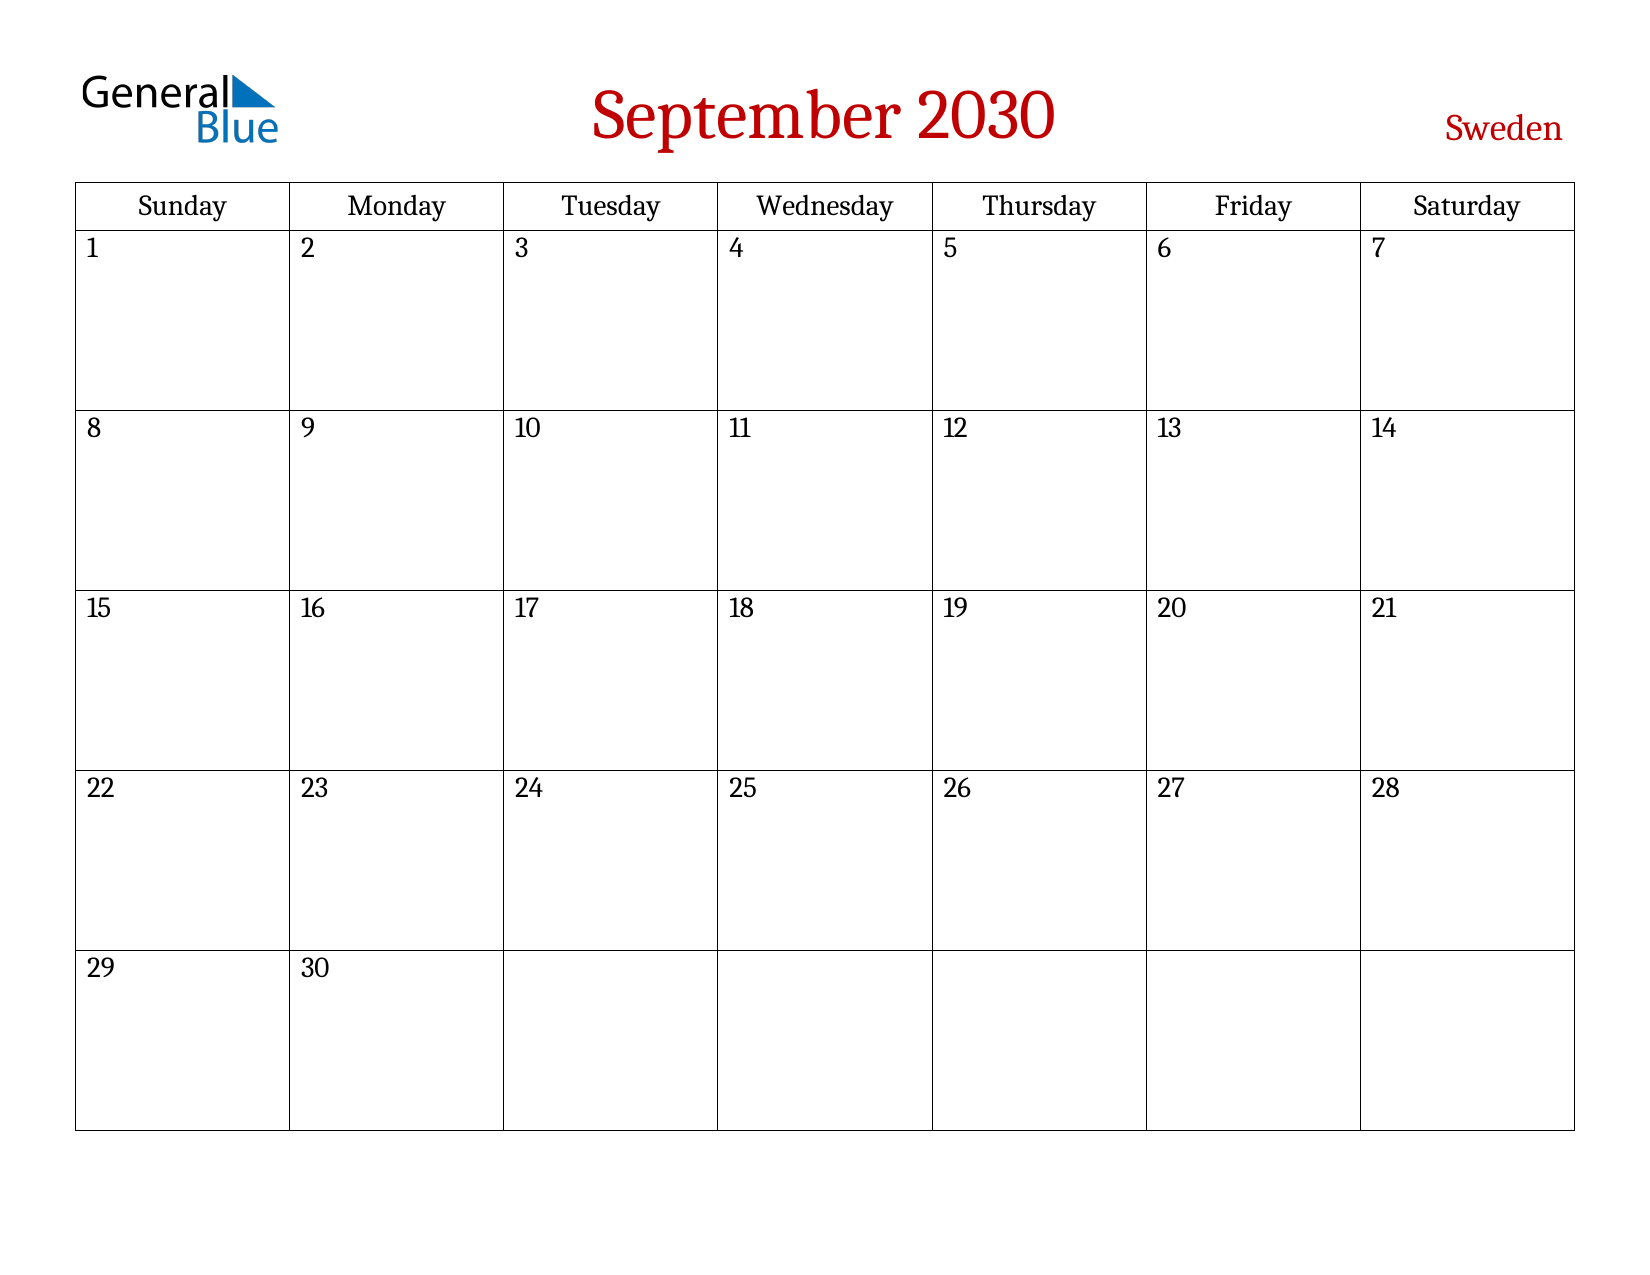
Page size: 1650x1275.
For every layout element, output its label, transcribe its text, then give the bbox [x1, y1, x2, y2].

table_cell 30 [290, 951, 503, 985]
table_cell [718, 625, 932, 770]
table_cell 25 [718, 771, 932, 805]
table_cell 23 [290, 771, 503, 805]
table_cell [76, 985, 289, 1130]
table_cell [504, 985, 717, 1130]
table_cell [290, 625, 503, 770]
table_cell [504, 951, 717, 985]
table_cell [1361, 445, 1574, 590]
table_cell [76, 445, 289, 590]
table_cell [718, 951, 932, 985]
table_cell 13 [1147, 411, 1360, 444]
table_cell [933, 445, 1146, 590]
table_cell [1361, 951, 1574, 985]
table_cell 8 [76, 411, 289, 444]
table_cell 12 [933, 411, 1146, 444]
table_cell Wednesday [718, 183, 932, 230]
table_cell 7 [1361, 231, 1574, 264]
table_header September 2030 [504, 75, 1146, 182]
table_cell [1147, 625, 1360, 770]
table_cell [933, 951, 1146, 985]
table_cell [933, 985, 1146, 1130]
table_cell [718, 985, 932, 1130]
table_cell 29 [76, 951, 289, 985]
table_cell [933, 265, 1146, 410]
table_cell [1361, 265, 1574, 410]
table_cell 22 [76, 771, 289, 805]
table_cell [76, 625, 289, 770]
picture [82, 75, 278, 143]
table_cell 27 [1147, 771, 1360, 805]
table_cell Monday [290, 183, 503, 230]
table_cell [1147, 445, 1360, 590]
table_cell [504, 265, 717, 410]
table_cell 20 [1147, 591, 1360, 625]
table_cell [1361, 805, 1574, 950]
table_cell 26 [933, 771, 1146, 805]
table_cell 14 [1361, 411, 1574, 444]
table_cell Thursday [933, 183, 1146, 230]
table_cell 4 [718, 231, 932, 264]
table_cell 6 [1147, 231, 1360, 264]
table_cell 28 [1361, 771, 1574, 805]
table_cell 16 [290, 591, 503, 625]
table_header Sweden [1146, 75, 1574, 182]
table_cell 9 [290, 411, 503, 444]
table_cell Saturday [1361, 183, 1574, 230]
table_cell [718, 265, 932, 410]
table_cell Sunday [76, 183, 289, 230]
table_cell Tuesday [504, 183, 717, 230]
table_cell [290, 985, 503, 1130]
table_cell [504, 805, 717, 950]
table_cell 11 [718, 411, 932, 444]
table_cell 1 [76, 231, 289, 264]
table_cell [1361, 625, 1574, 770]
table_cell 17 [504, 591, 717, 625]
table_cell Friday [1147, 183, 1360, 230]
table_cell [718, 805, 932, 950]
table_cell [718, 445, 932, 590]
table_cell [504, 445, 717, 590]
table_cell 2 [290, 231, 503, 264]
table_cell [1147, 805, 1360, 950]
table_cell 3 [504, 231, 717, 264]
table_cell [290, 265, 503, 410]
table_cell [1147, 265, 1360, 410]
table_cell [76, 805, 289, 950]
table_cell [933, 625, 1146, 770]
table_cell [1361, 985, 1574, 1130]
table_cell [1147, 951, 1360, 985]
table_cell 18 [718, 591, 932, 625]
table_header [76, 75, 503, 182]
table_cell [76, 265, 289, 410]
table_cell 15 [76, 591, 289, 625]
table_cell 21 [1361, 591, 1574, 625]
table_cell [933, 805, 1146, 950]
table_cell [1147, 985, 1360, 1130]
table_cell 5 [933, 231, 1146, 264]
table_cell 19 [933, 591, 1146, 625]
table_cell 24 [504, 771, 717, 805]
table_cell 10 [504, 411, 717, 444]
table_cell [290, 805, 503, 950]
table_cell [290, 445, 503, 590]
table_cell [504, 625, 717, 770]
